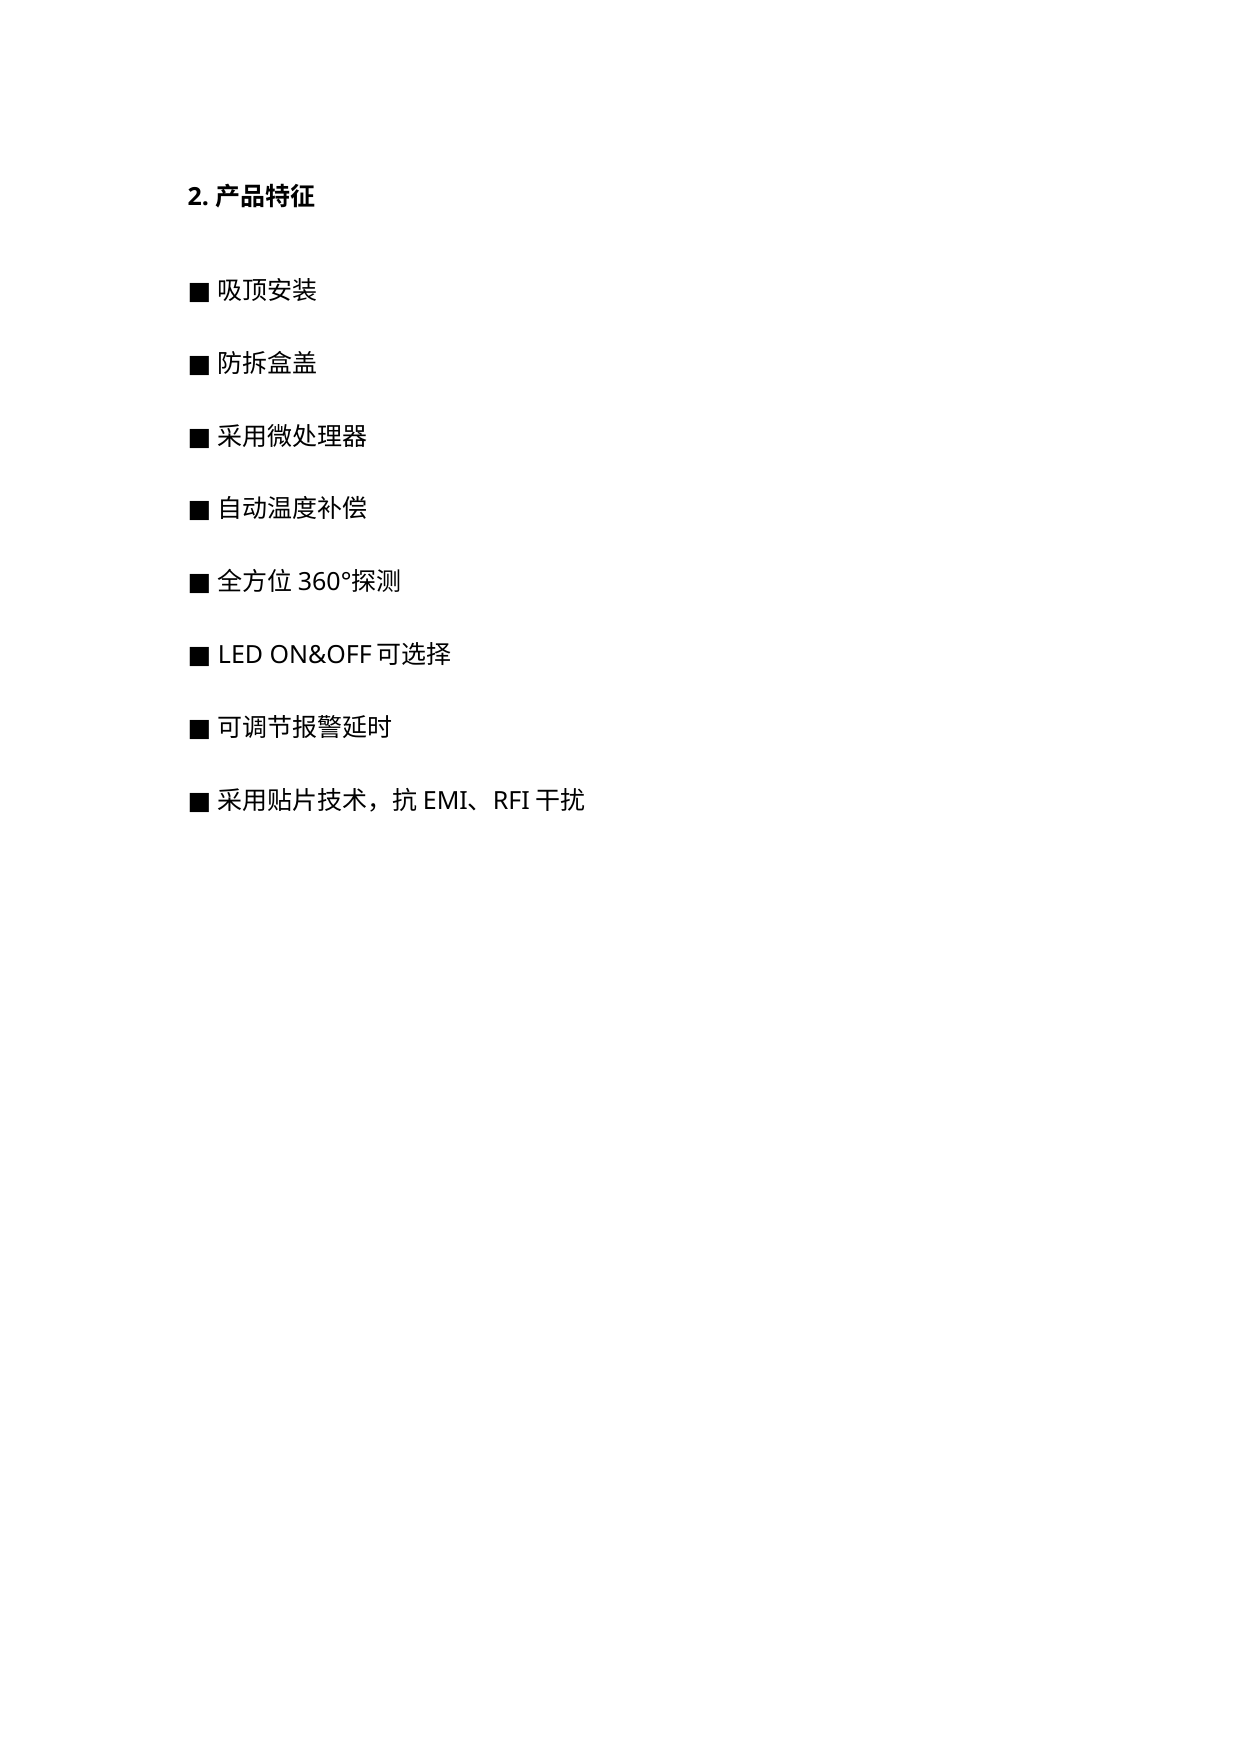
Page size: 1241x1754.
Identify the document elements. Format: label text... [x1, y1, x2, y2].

text ■ 采用微处理器 [187, 402, 1053, 467]
text ■ 采用贴片技术，抗EMI、RFI干扰 [187, 766, 1053, 831]
text ■ 防拆盒盖 [187, 329, 1053, 394]
text ■ 全方位360°探测 [187, 547, 1053, 612]
text ■ 可调节报警延时 [187, 693, 1053, 758]
text ■ 吸顶安装 [187, 256, 1053, 321]
subtitle 2. 产品特征 [187, 162, 1053, 227]
text ■ 自动温度补偿 [187, 474, 1053, 539]
text ■ LED ON&OFF可选择 [187, 620, 1053, 685]
